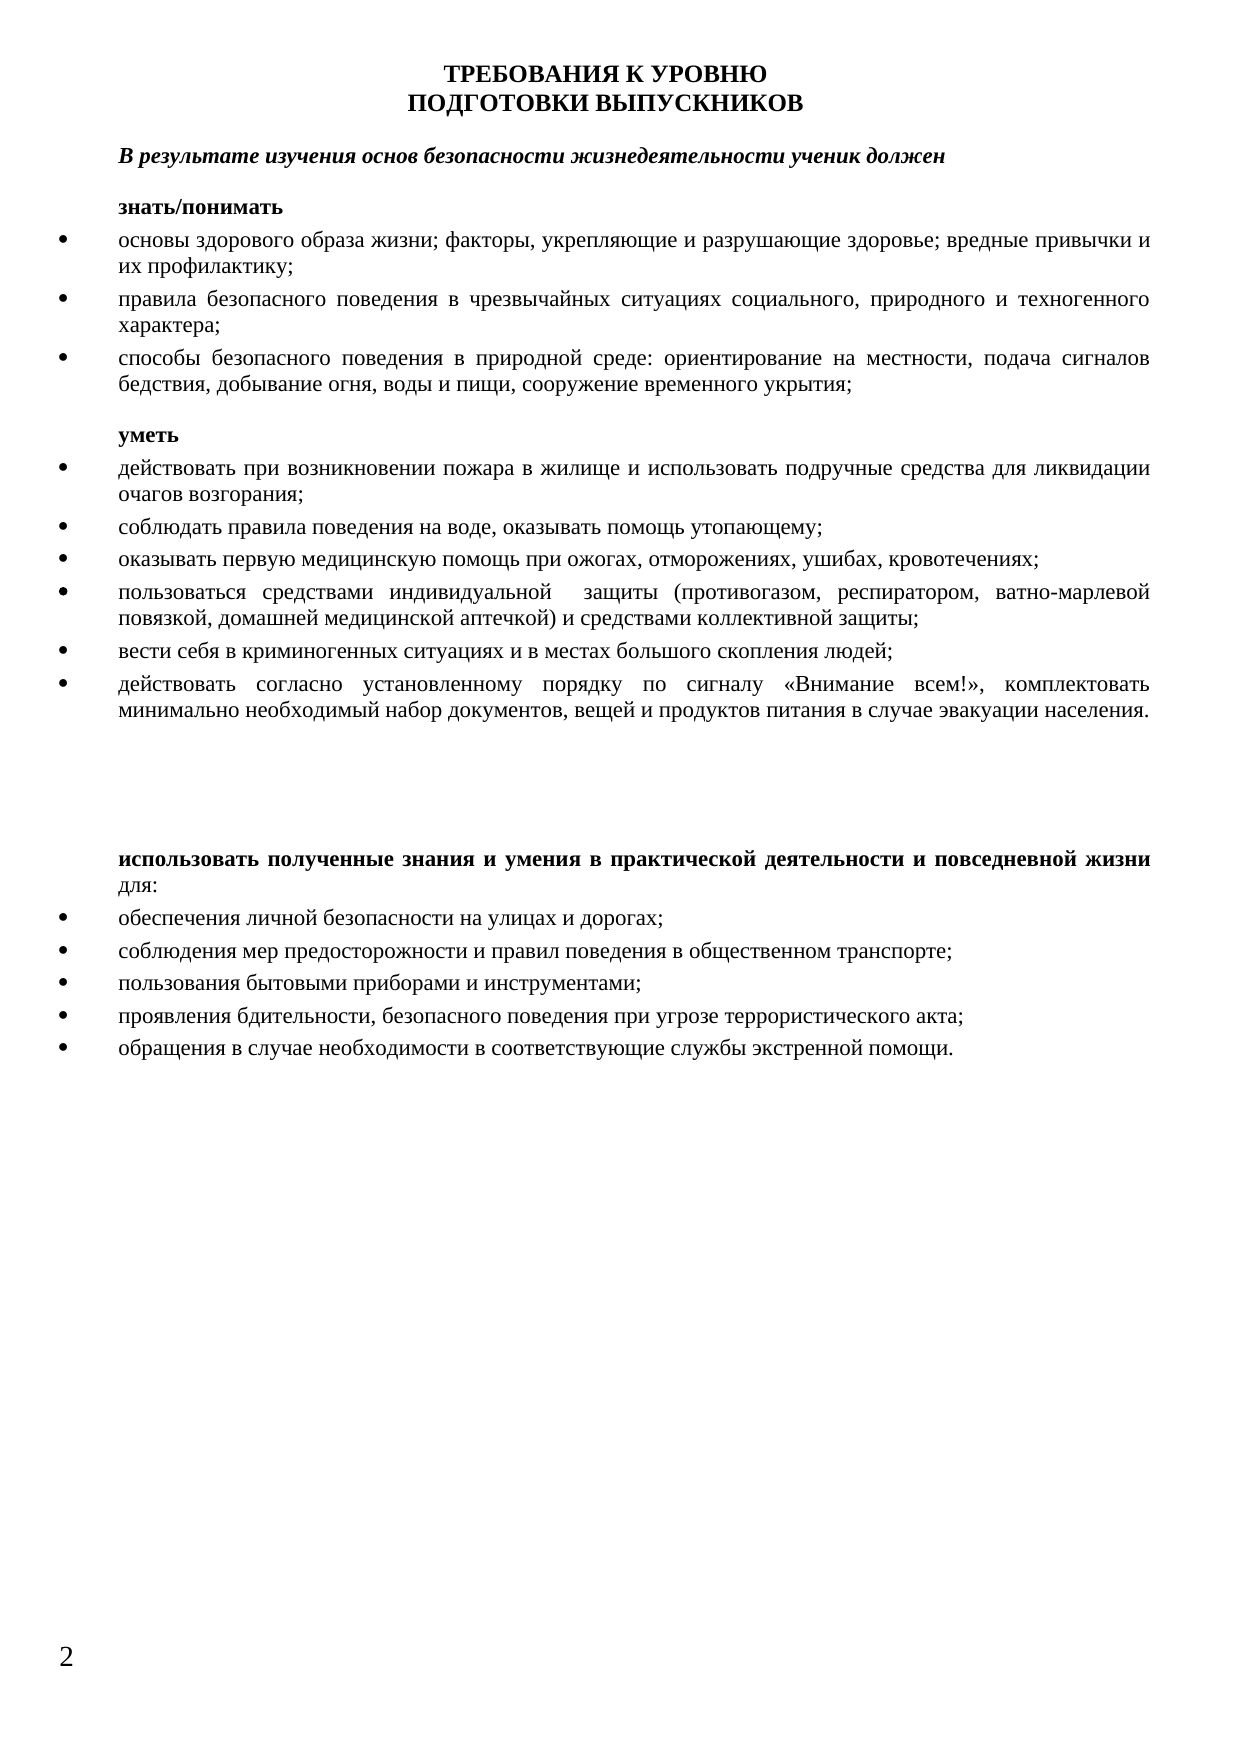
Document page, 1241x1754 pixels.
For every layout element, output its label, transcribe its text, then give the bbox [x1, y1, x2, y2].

list пользования бытовыми приборами и инструментами; [59, 969, 1152, 996]
list вести себя в криминогенных ситуациях и в местах большого скопления людей; [59, 637, 1152, 663]
list соблюдать правила поведения на воде, оказывать помощь утопающему; [59, 513, 1152, 539]
list основы здорового образа жизни; факторы, укрепляющие и разрушающие здоровье; вредные привычки и их профилактику; [59, 226, 1152, 278]
list способы безопасного поведения в природной среде: ориентирование на местности, подача сигналов бедствия, добывание огня, воды и пищи, сооружение временного укрытия; [59, 343, 1152, 396]
list обеспечения личной безопасности на улицах и дорогах; [59, 904, 1152, 930]
text знать/понимать [59, 193, 1152, 219]
subtitle ТРЕБОВАНИЯ К УРОВНЮ ПОДГОТОВКИ ВЫПУСКНИКОВ [59, 59, 1152, 117]
list пользоваться средствами индивидуальной защиты (противогазом, респиратором, ватно-марлевой повязкой, домашней медицинской аптечкой) и средствами коллективной защиты; [59, 578, 1152, 631]
list действовать при возникновении пожара в жилище и использовать подручные средства для ликвидации очагов возгорания; [59, 454, 1152, 507]
list обращения в случае необходимости в соответствующие службы экстренной помощи. [59, 1034, 1152, 1061]
text В результате изучения основ безопасности жизнедеятельности ученик должен [59, 142, 1152, 168]
list проявления бдительности, безопасного поведения при угрозе террористического акта; [59, 1002, 1152, 1028]
list оказывать первую медицинскую помощь при ожогах, отморожениях, ушибах, кровотечениях; [59, 545, 1152, 572]
list правила безопасного поведения в чрезвычайных ситуациях социального, природного и техногенного характера; [59, 284, 1152, 337]
list действовать согласно установленному порядку по сигналу «Внимание всем!», комплектовать минимально необходимый набор документов, вещей и продуктов питания в случае эвакуации населения. [59, 669, 1152, 722]
list соблюдения мер предосторожности и правил поведения в общественном транспорте; [59, 937, 1152, 963]
text уметь [59, 421, 1152, 448]
text использовать полученные знания и умения в практической деятельности и повседневной жизни для: [118, 845, 1152, 898]
